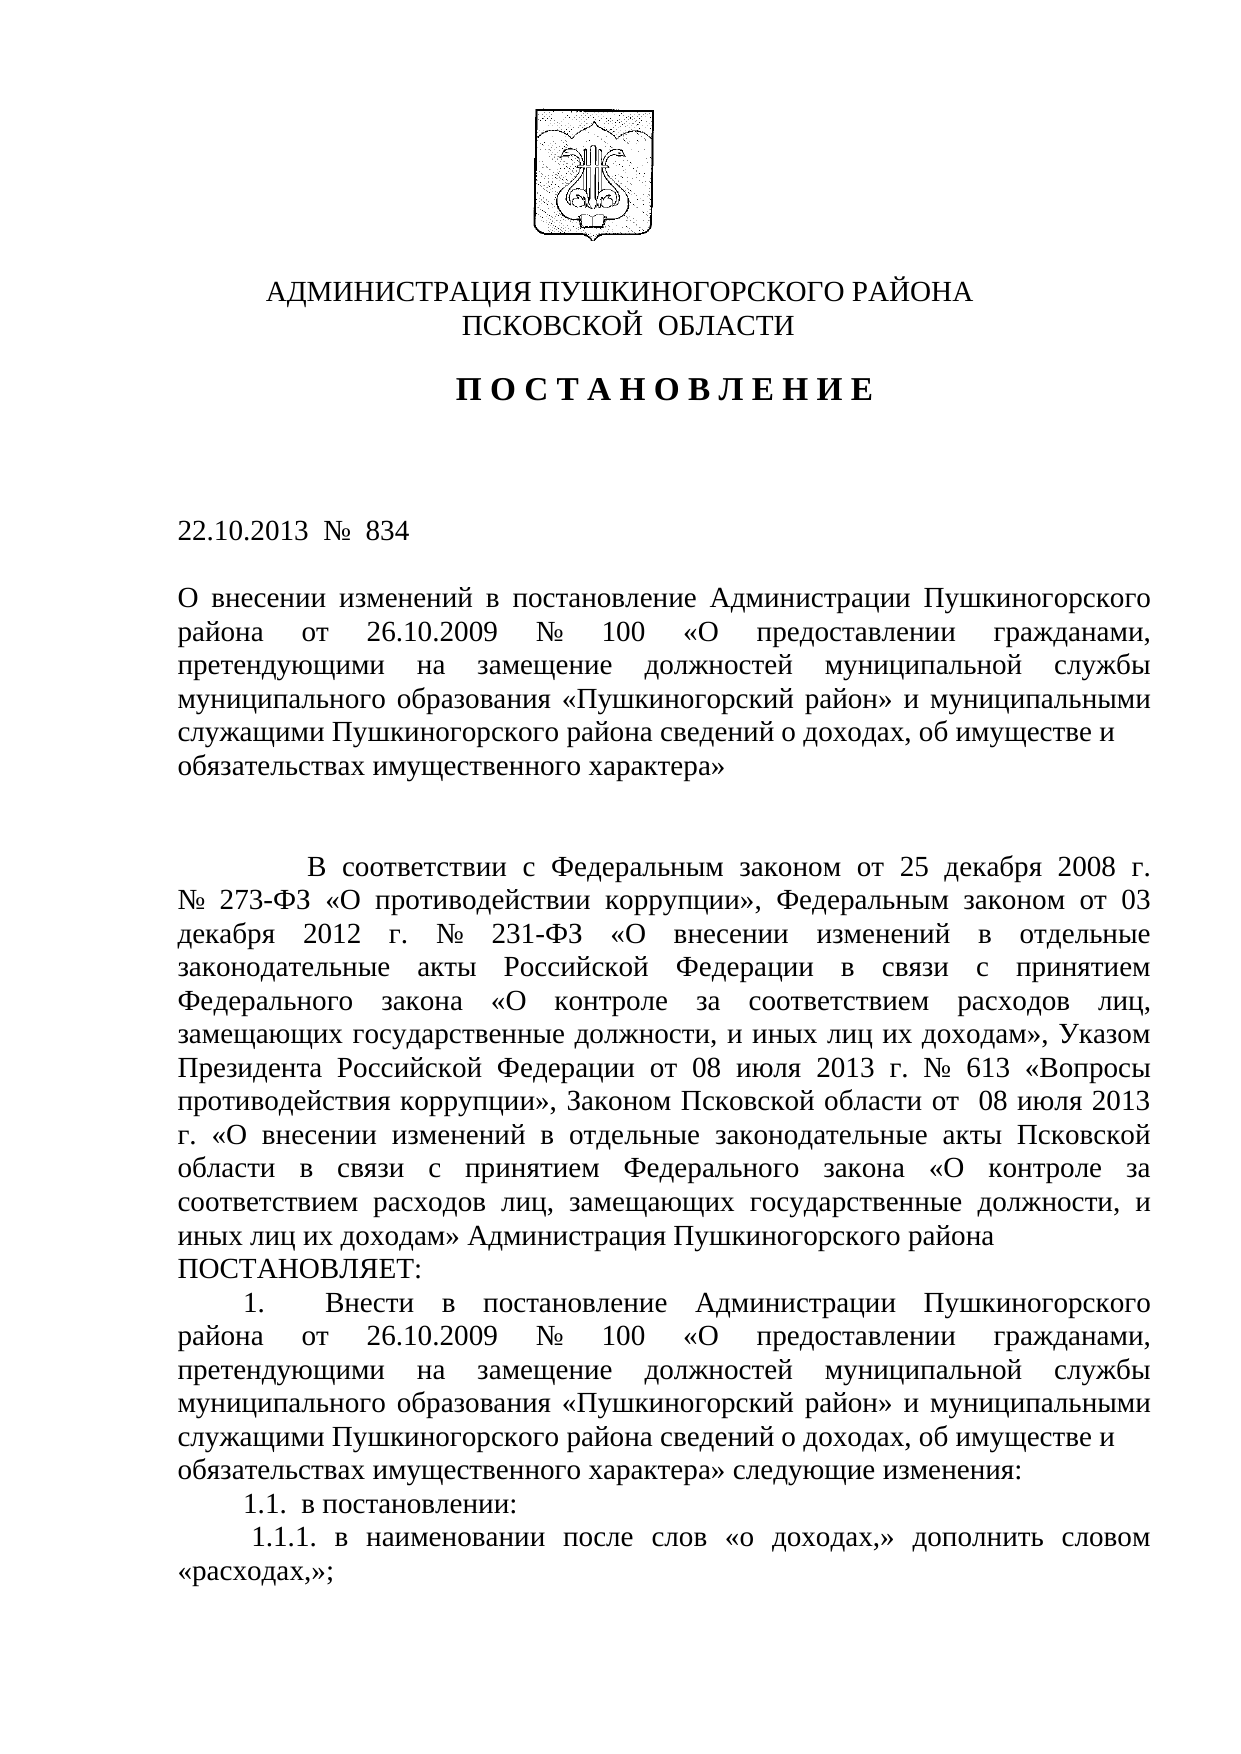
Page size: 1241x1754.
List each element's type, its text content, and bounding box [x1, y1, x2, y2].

text О внесении изменений в постановление Администрации Пушкиногорского района от 26.10.2009 № 100 «О предоставлении гражданами, претендующими на замещение должностей муниципальной службы муниципального образования «Пушкиногорский район» и муниципальными служащими Пушкиногорского района сведений о доходах, об имуществе и [177, 580, 1152, 748]
text В соответствии с Федеральным законом от 25 декабря 2008 г. № 273-ФЗ «О противодействии коррупции», Федеральным законом от 03 декабря 2012 г. № 231-ФЗ «О внесении изменений в отдельные законодательные акты Российской Федерации в связи с принятием Федерального закона «О контроле за соответствием расходов лиц, замещающих государственные должности, и иных лиц их доходам», Указом Президента Российской Федерации от 08 июля 2013 г. № 613 «Вопросы противодействия коррупции», Законом Псковской области от 08 июля 2013 г. «О внесении изменений в отдельные законодательные акты Псковской области в связи с принятием Федерального закона «О контроле за соответствием расходов лиц, замещающих государственные должности, и иных лиц их доходам» Администрация Пушкиногорского района [177, 849, 1152, 1251]
text П О С Т А Н О В Л Е Н И Е [177, 369, 1152, 408]
text 1.1.1. в наименовании после слов «о доходах,» дополнить словом «расходах,»; [177, 1519, 1152, 1587]
text АДМИНИСТРАЦИЯ ПУШКИНОГОРСКОГО РАЙОНА [251, 274, 1152, 308]
text ПОСТАНОВЛЯЕТ: [177, 1251, 1152, 1285]
text ПСКОВСКОЙ ОБЛАСТИ [177, 308, 1152, 341]
text обязательствах имущественного характера» следующие изменения: [177, 1452, 1152, 1486]
text 1. Внести в постановление Администрации Пушкиногорского района от 26.10.2009 № 100 «О предоставлении гражданами, претендующими на замещение должностей муниципальной службы муниципального образования «Пушкиногорский район» и муниципальными служащими Пушкиногорского района сведений о доходах, об имуществе и [177, 1285, 1152, 1452]
text обязательствах имущественного характера» [177, 748, 1152, 782]
text 22.10.2013 № 834 [177, 513, 1152, 547]
text 1.1. в постановлении: [177, 1486, 1152, 1519]
picture [533, 108, 654, 241]
